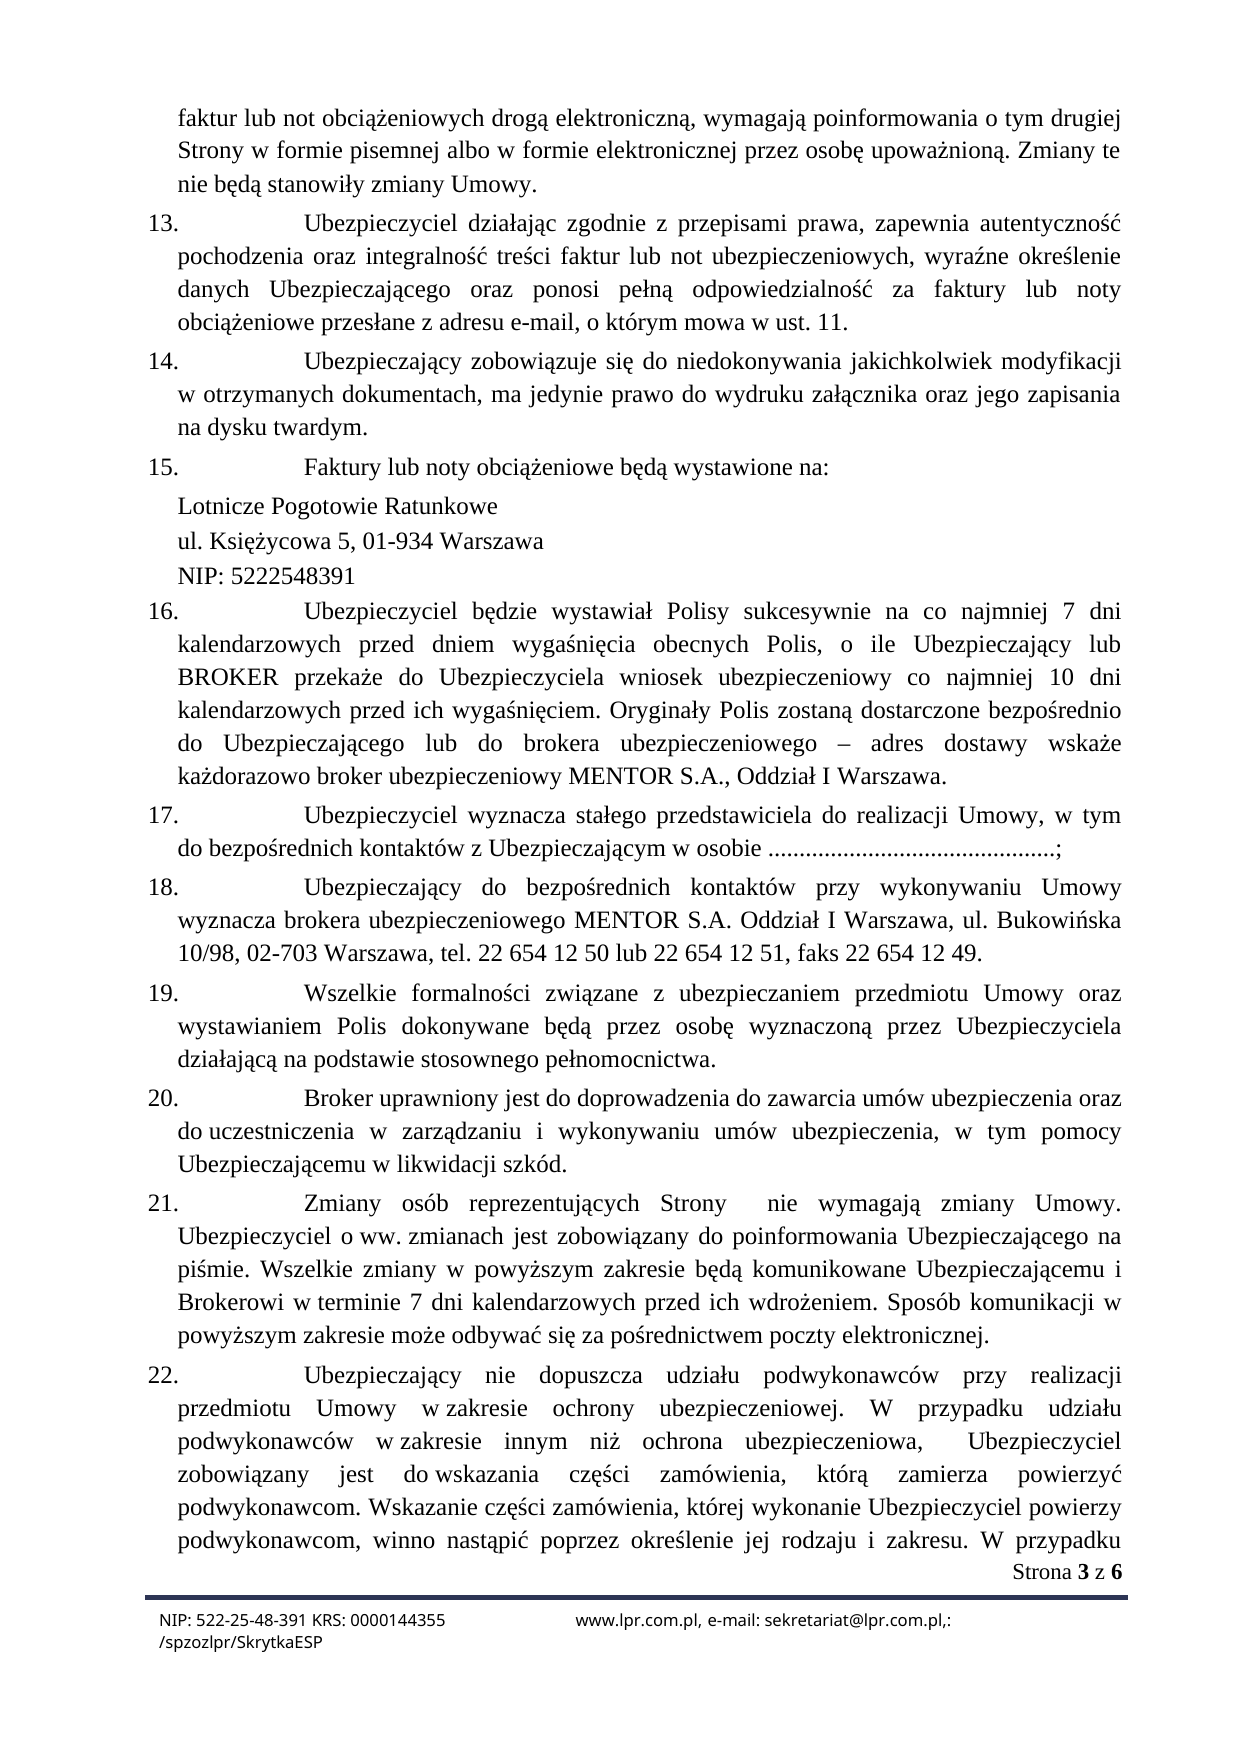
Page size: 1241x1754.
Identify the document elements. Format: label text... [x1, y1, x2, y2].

list Faktury lub noty obciążeniowe będą wystawione na: [148, 452, 1122, 480]
list Broker uprawniony jest do doprowadzenia do zawarcia umów ubezpieczenia oraz do uczestniczenia w zarządzaniu i wykonywaniu umów ubezpieczenia, w tym pomocy Ubezpieczającemu w likwidacji szkód. [148, 1083, 1122, 1178]
text NIP: 5222548391 [177, 561, 1122, 589]
list Ubezpieczyciel działając zgodnie z przepisami prawa, zapewnia autentyczność pochodzenia oraz integralność treści faktur lub not ubezpieczeniowych, wyraźne określenie danych Ubezpieczającego oraz ponosi pełną odpowiedzialność za faktury lub noty obciążeniowe przesłane z adresu e-mail, o którym mowa w ust. 11. [148, 208, 1122, 336]
list Ubezpieczyciel wyznacza stałego przedstawiciela do realizacji Umowy, w tym do bezpośrednich kontaktów z Ubezpieczającym w osobie ..............................................; [148, 800, 1122, 862]
list Zmiany osób reprezentujących Strony nie wymagają zmiany Umowy. Ubezpieczyciel o ww. zmianach jest zobowiązany do poinformowania Ubezpieczającego na piśmie. Wszelkie zmiany w powyższym zakresie będą komunikowane Ubezpieczającemu i Brokerowi w terminie 7 dni kalendarzowych przed ich wdrożeniem. Sposób komunikacji w powyższym zakresie może odbywać się za pośrednictwem poczty elektronicznej. [148, 1188, 1122, 1349]
text ul. Księżycowa 5, 01-934 Warszawa [177, 526, 1122, 554]
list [148, 103, 1122, 197]
list Ubezpieczający zobowiązuje się do niedokonywania jakichkolwiek modyfikacji w otrzymanych dokumentach, ma jedynie prawo do wydruku załącznika oraz jego zapisania na dysku twardym. [148, 346, 1122, 441]
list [148, 1360, 1122, 1554]
text Lotnicze Pogotowie Ratunkowe [177, 491, 1122, 519]
list Wszelkie formalności związane z ubezpieczaniem przedmiotu Umowy oraz wystawianiem Polis dokonywane będą przez osobę wyznaczoną przez Ubezpieczyciela działającą na podstawie stosownego pełnomocnictwa. [148, 978, 1122, 1073]
list Ubezpieczyciel będzie wystawiał Polisy sukcesywnie na co najmniej 7 dni kalendarzowych przed dniem wygaśnięcia obecnych Polis, o ile Ubezpieczający lub BROKER przekaże do Ubezpieczyciela wniosek ubezpieczeniowy co najmniej 10 dni kalendarzowych przed ich wygaśnięciem. Oryginały Polis zostaną dostarczone bezpośrednio do Ubezpieczającego lub do brokera ubezpieczeniowego – adres dostawy wskaże każdorazowo broker ubezpieczeniowy MENTOR S.A., Oddział I Warszawa. [148, 596, 1122, 790]
list Ubezpieczający do bezpośrednich kontaktów przy wykonywaniu Umowy wyznacza brokera ubezpieczeniowego MENTOR S.A. Oddział I Warszawa, ul. Bukowińska 10/98, 02-703 Warszawa, tel. 22 654 12 50 lub 22 654 12 51, faks 22 654 12 49. [148, 872, 1122, 967]
